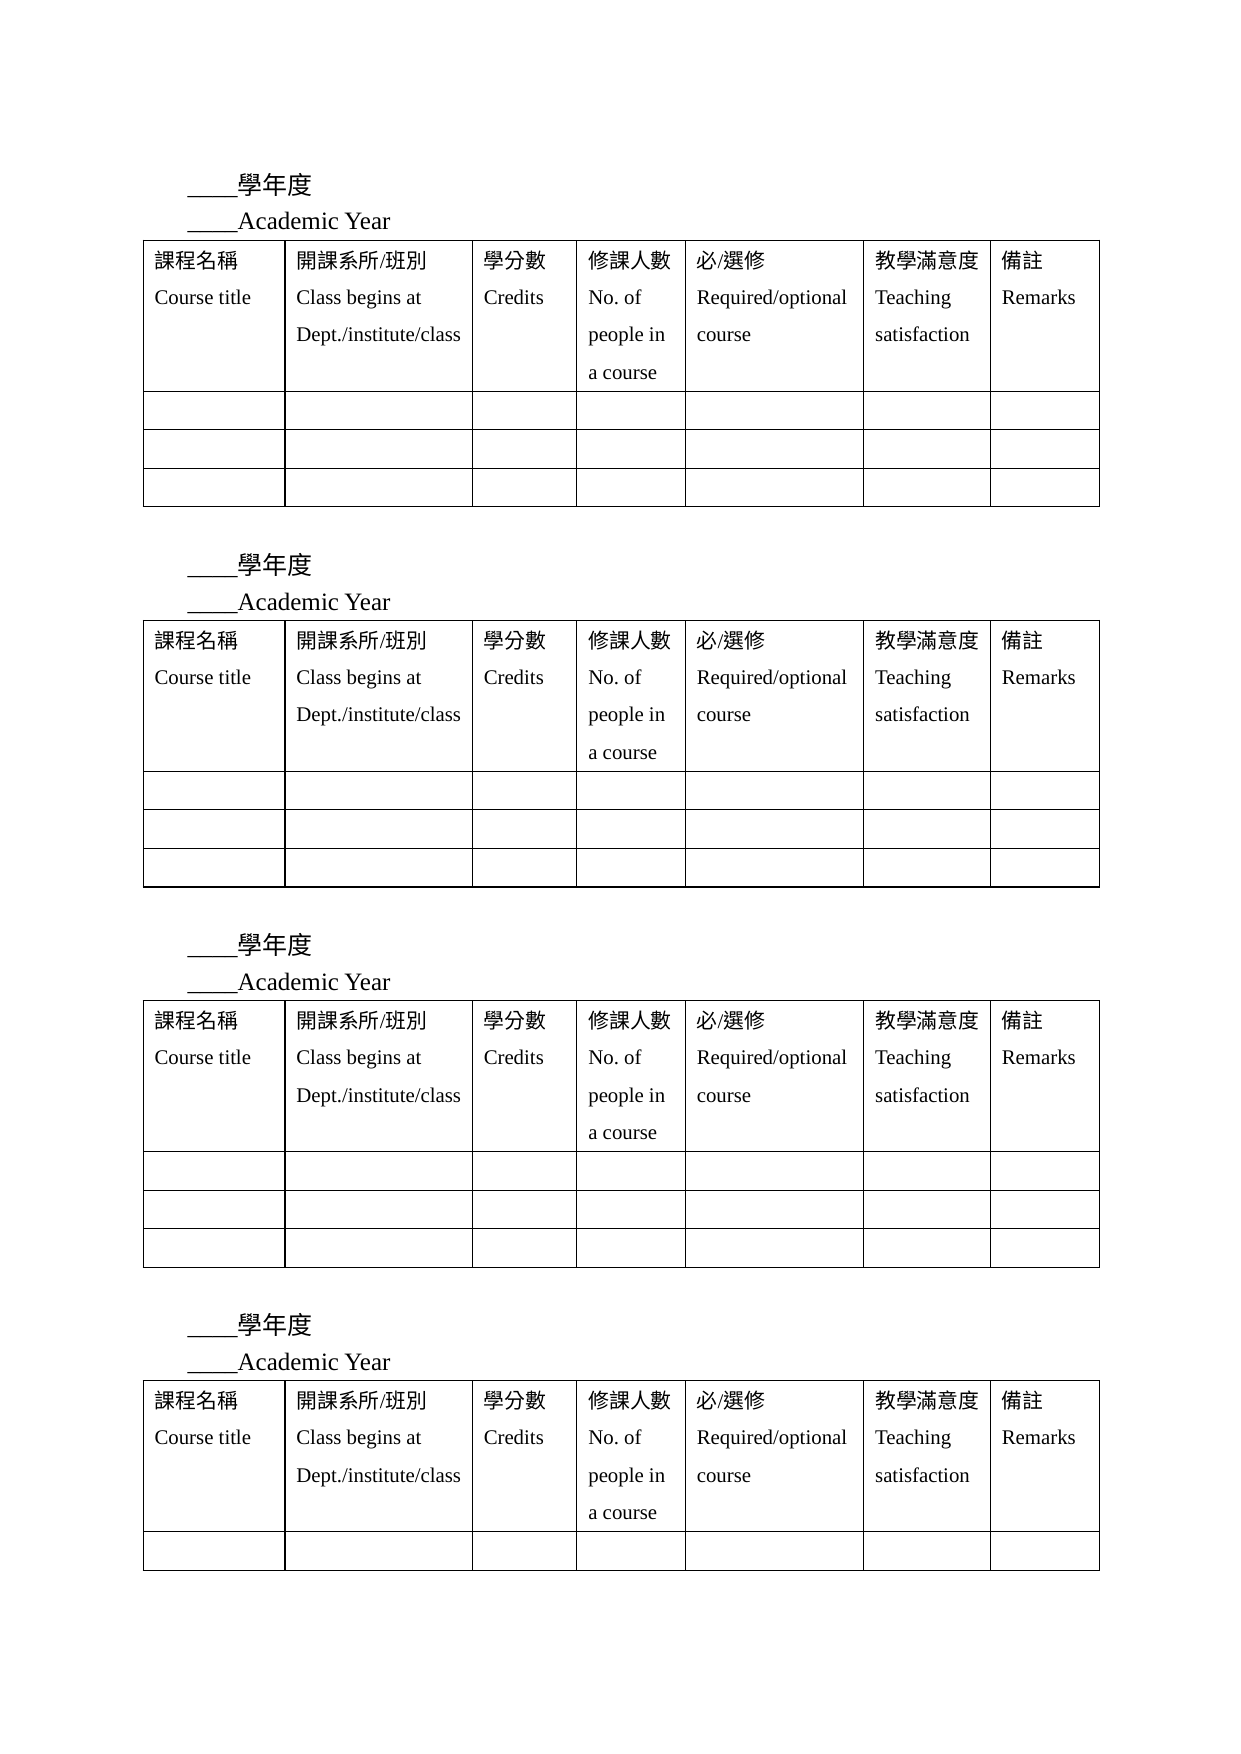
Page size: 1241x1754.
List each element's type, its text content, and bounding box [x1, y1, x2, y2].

table_header 備註Remarks [991, 1001, 1099, 1151]
table_cell [286, 430, 472, 468]
table_cell [144, 810, 284, 848]
table_cell [473, 772, 576, 809]
table_cell [864, 392, 990, 429]
table_cell [991, 772, 1099, 809]
table_cell [991, 469, 1099, 506]
text ____Academic Year [187, 582, 1087, 620]
table_cell [473, 469, 576, 506]
table_cell [864, 1191, 990, 1228]
table_cell [577, 392, 685, 429]
table_cell [473, 849, 576, 886]
table_header 開課系所/班別Class begins at Dept./institute/class [286, 1001, 472, 1151]
table_header 學分數Credits [473, 1001, 576, 1151]
table_cell [473, 810, 576, 848]
table_cell [473, 430, 576, 468]
table_cell [577, 430, 685, 468]
table_header 開課系所/班別Class begins at Dept./institute/class [286, 621, 472, 771]
table_cell [286, 849, 472, 886]
table_cell [864, 1152, 990, 1189]
table_cell [864, 430, 990, 468]
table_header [286, 241, 472, 391]
table_cell [286, 1191, 472, 1228]
table_cell [473, 392, 576, 429]
table_cell [473, 1191, 576, 1228]
table_cell [473, 1532, 576, 1570]
table_cell [864, 810, 990, 848]
table_cell [286, 1532, 472, 1570]
table_cell [686, 1532, 863, 1570]
table_cell [991, 1229, 1099, 1267]
table_cell [286, 1229, 472, 1267]
table_cell [991, 810, 1099, 848]
table_header 教學滿意度Teaching satisfaction [864, 1001, 990, 1151]
table_cell [686, 1229, 863, 1267]
table_header 必/選修Required/optional course [686, 621, 863, 771]
table_header 備註Remarks [991, 1381, 1099, 1531]
table_header 課程名稱Course title [144, 241, 284, 391]
table_header 修課人數No. of people in a course [577, 1381, 685, 1531]
table_cell [864, 772, 990, 809]
table_header 教學滿意度Teaching satisfaction [864, 621, 990, 771]
table_header 備註Remarks [991, 241, 1099, 391]
text ____Academic Year [187, 962, 1087, 1000]
table_header 開課系所/班別Class begins at Dept./institute/class [286, 1381, 472, 1531]
table_cell [577, 1152, 685, 1189]
table_cell [144, 772, 284, 809]
table_cell [144, 430, 284, 468]
table_header 必/選修Required/optional course [686, 241, 863, 391]
table_header 必/選修Required/optional course [686, 1001, 863, 1151]
table_header 必/選修Required/optional course [686, 1381, 863, 1531]
table_cell [577, 849, 685, 886]
table_cell [144, 849, 284, 886]
table_cell [686, 1191, 863, 1228]
table_header 修課人數No. of people in a course [577, 241, 685, 391]
table_cell [144, 1532, 284, 1570]
table_header 課程名稱Course title [144, 621, 284, 771]
table_header 修課人數No. of people in a course [577, 621, 685, 771]
table_cell [473, 1229, 576, 1267]
table_cell [286, 810, 472, 848]
table_cell [686, 849, 863, 886]
table_cell [577, 810, 685, 848]
text ____學年度 [187, 925, 1087, 962]
table_header 教學滿意度Teaching satisfaction [864, 241, 990, 391]
table_cell [686, 810, 863, 848]
table_header 備註Remarks [991, 621, 1099, 771]
table_cell [144, 1152, 284, 1189]
table_cell [991, 430, 1099, 468]
table_cell [286, 392, 472, 429]
table_cell [864, 469, 990, 506]
table_cell [144, 1191, 284, 1228]
table_cell [686, 392, 863, 429]
table_cell [686, 772, 863, 809]
table_cell [686, 430, 863, 468]
table_cell [286, 772, 472, 809]
table_cell [864, 849, 990, 886]
table_cell [991, 849, 1099, 886]
table_header 學分數Credits [473, 621, 576, 771]
table_cell [577, 469, 685, 506]
table_cell [686, 1152, 863, 1189]
table_cell [991, 1152, 1099, 1189]
table_header 課程名稱Course title [144, 1001, 284, 1151]
table_header 學分數Credits [473, 241, 576, 391]
text ____Academic Year [187, 1343, 1087, 1380]
table_cell [991, 1532, 1099, 1570]
table_cell [286, 1152, 472, 1189]
table_cell [686, 469, 863, 506]
table_header 學分數Credits [473, 1381, 576, 1531]
table_cell [144, 1229, 284, 1267]
table_cell [864, 1229, 990, 1267]
table_cell [577, 772, 685, 809]
table_cell [577, 1532, 685, 1570]
table_cell [991, 1191, 1099, 1228]
table_cell [577, 1191, 685, 1228]
table_cell [473, 1152, 576, 1189]
text ____學年度 [187, 545, 1087, 582]
table_cell [991, 392, 1099, 429]
table_cell [864, 1532, 990, 1570]
table_cell [144, 392, 284, 429]
table_header 課程名稱Course title [144, 1381, 284, 1531]
table_cell [144, 469, 284, 506]
text ____學年度 [187, 164, 1087, 202]
table_header 修課人數No. of people in a course [577, 1001, 685, 1151]
table_cell [577, 1229, 685, 1267]
table_cell [286, 469, 472, 506]
table_header 教學滿意度Teaching satisfaction [864, 1381, 990, 1531]
text ____Academic Year [187, 202, 1087, 239]
text ____學年度 [187, 1305, 1087, 1343]
